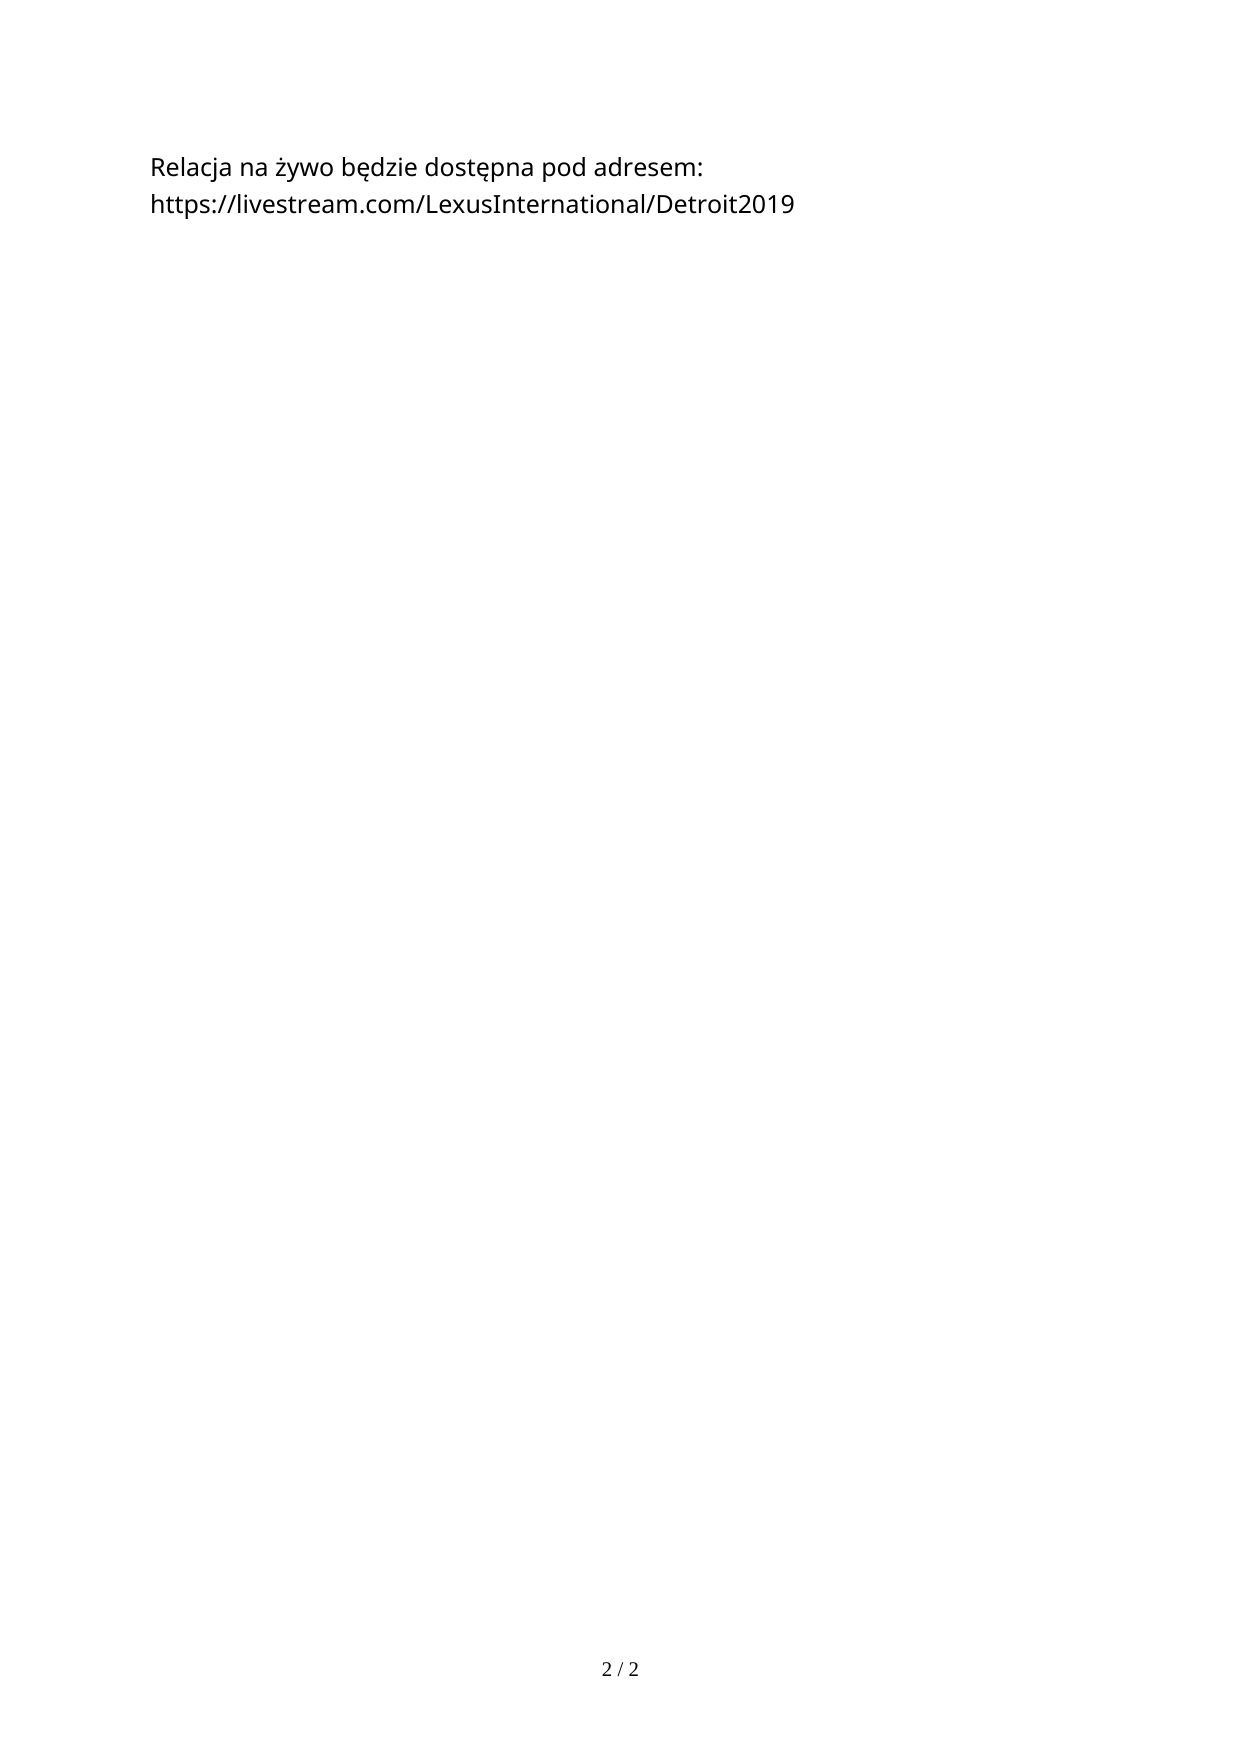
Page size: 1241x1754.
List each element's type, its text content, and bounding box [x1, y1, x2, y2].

text Relacja na żywo będzie dostępna pod adresem: https://livestream.com/LexusInternational/Detroit2019 [150, 150, 1090, 247]
